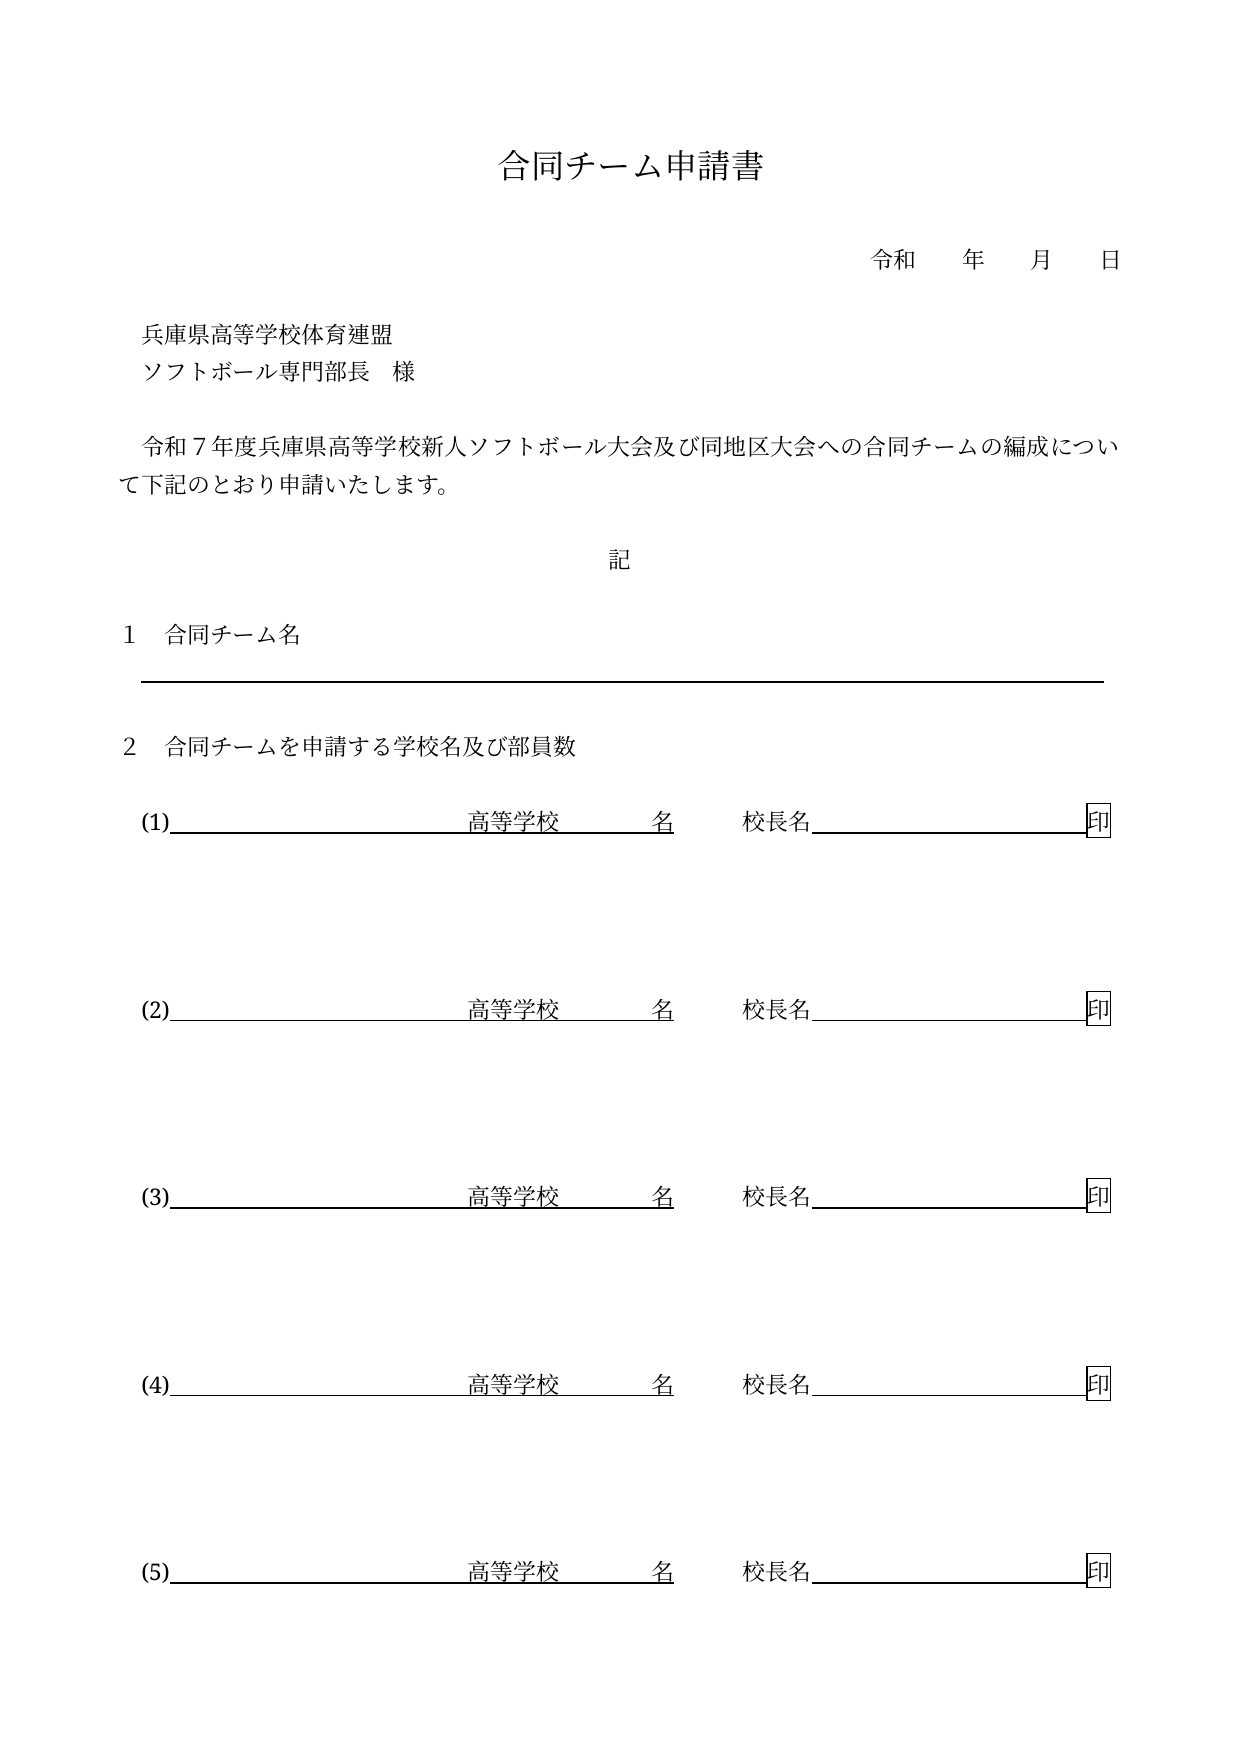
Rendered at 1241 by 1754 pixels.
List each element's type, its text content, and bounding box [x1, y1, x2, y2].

text (5) 高等学校 名 校長名 印 [118, 1552, 1122, 1589]
text ２ 合同チームを申請する学校名及び部員数 [118, 727, 1122, 764]
text ソフトボール専門部長 様 [118, 352, 1122, 389]
text (4) 高等学校 名 校長名 印 [118, 1364, 1122, 1402]
text 令和７年度等学校新人ソフトボール大会及び同地区大会への合同チームの編成について下記のとおり申請いたします。 [118, 427, 1122, 502]
text (2) 高等学校 名 校長名 印 [118, 989, 1122, 1027]
text (1) 高等学校 名 校長名 印 [118, 802, 1122, 839]
text 令和 年 月 日 [118, 239, 1122, 277]
text (3) 高等学校 名 校長名 印 [118, 1177, 1122, 1214]
text 合同チーム申請書 [140, 127, 1122, 202]
subtitle 記 [118, 539, 1122, 577]
text １ 合同チーム名 [118, 614, 1122, 652]
text 等学校体育連盟 [118, 314, 1122, 352]
